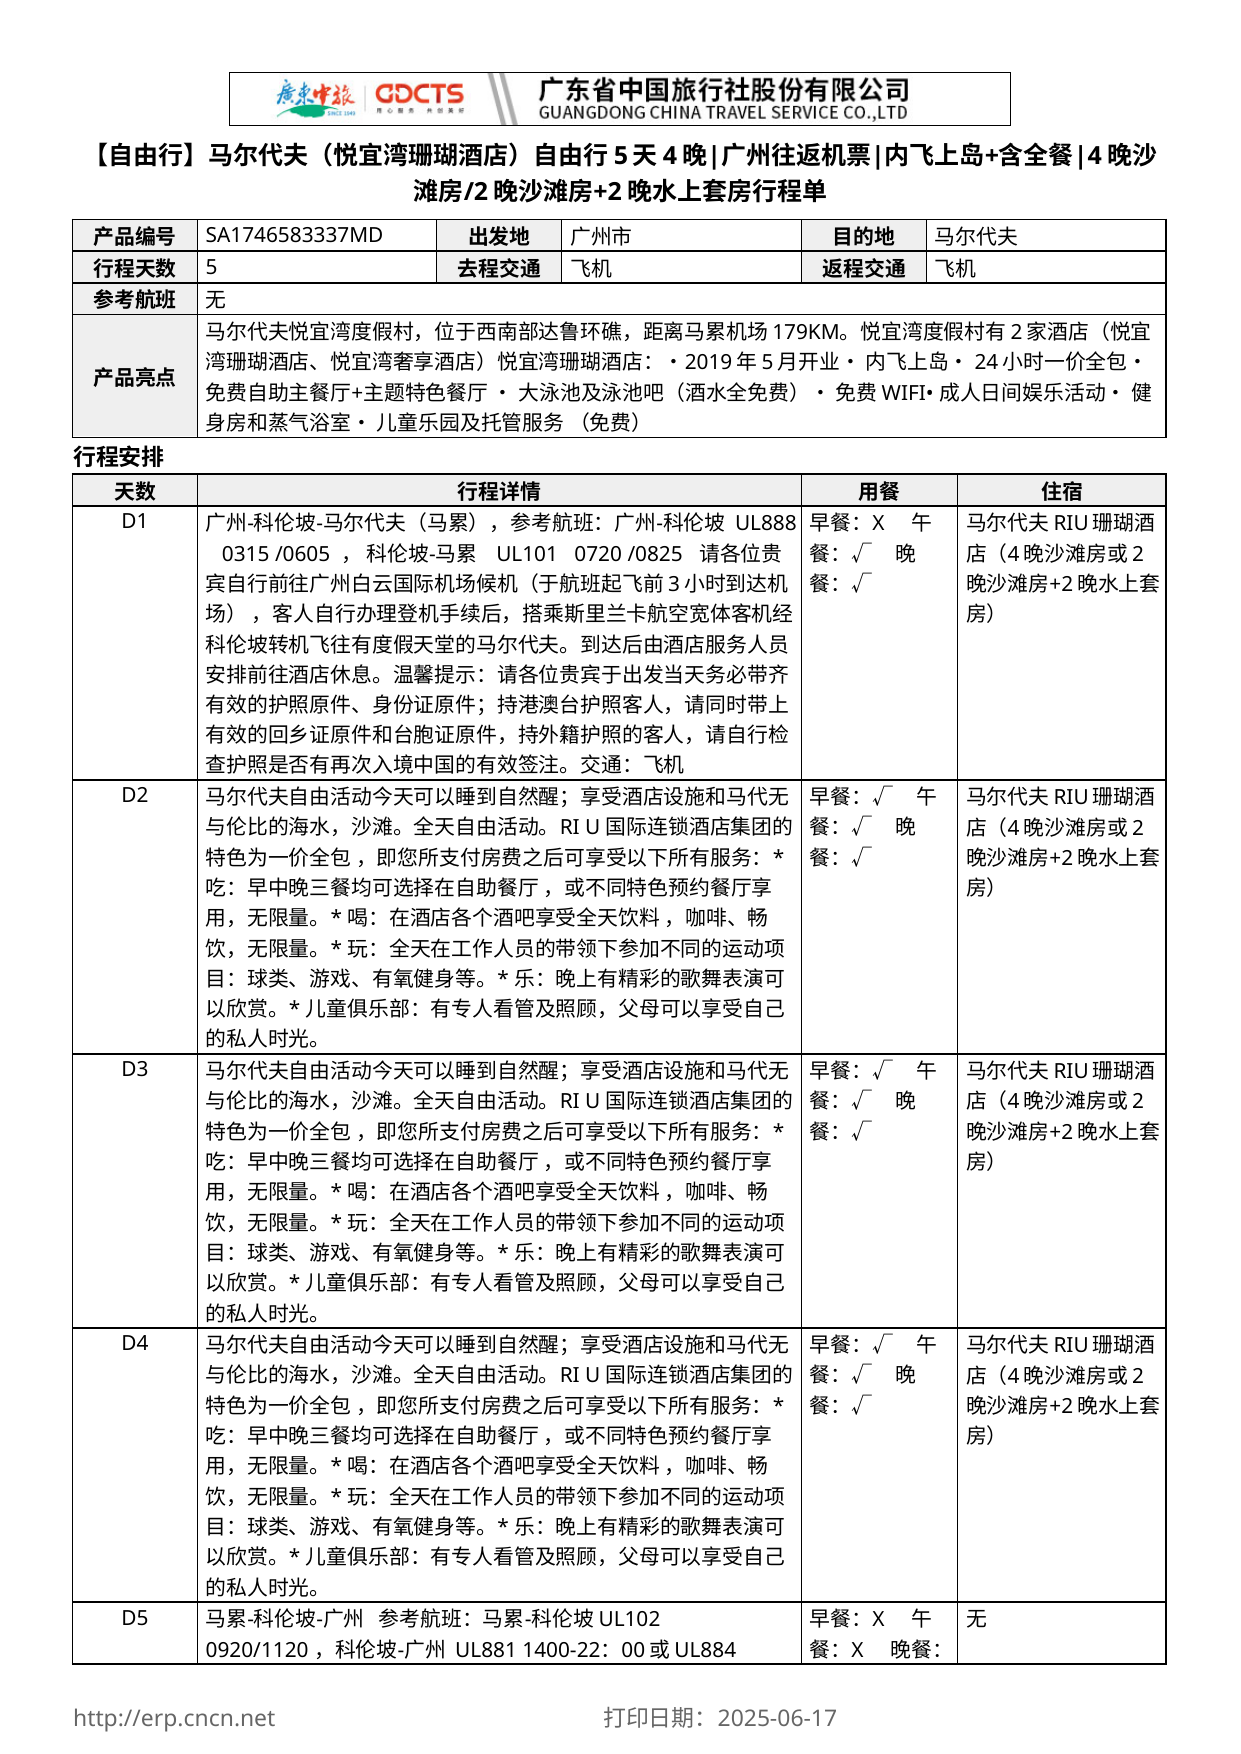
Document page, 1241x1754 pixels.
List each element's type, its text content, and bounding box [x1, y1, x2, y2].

table_cell 马尔代夫自由活动 [198, 1329, 801, 1601]
table_header 出发地 [437, 220, 561, 250]
table_header 广州市 [562, 220, 801, 250]
table_cell 无 [958, 1603, 1165, 1663]
table_cell 早餐：√ 午餐：√ 晚餐：√ [802, 1055, 957, 1327]
table_cell 返程交通 [802, 252, 926, 282]
table_cell 行程天数 [73, 252, 197, 282]
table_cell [198, 1603, 801, 1663]
table_cell D3 [73, 1055, 197, 1327]
table_cell 马尔代夫自由活动 [198, 1055, 801, 1327]
table_header 行程详情 [198, 475, 801, 505]
table_cell 马尔代夫RIU珊瑚酒店（4晚沙滩房或2晚沙滩房+2晚水上套房） [958, 781, 1165, 1053]
table_cell 早餐：√ 午餐：√ 晚餐：√ [802, 1329, 957, 1601]
table_cell D4 [73, 1329, 197, 1601]
picture [230, 73, 1010, 125]
table_cell D1 [73, 507, 197, 779]
table_header 产品编号 [73, 220, 197, 250]
table_header SA1746583337MD [198, 220, 436, 250]
table_cell 飞机 [562, 252, 801, 282]
table_header 马尔代夫 [927, 220, 1165, 250]
table_cell 马尔代夫RIU珊瑚酒店（4晚沙滩房或2晚沙滩房+2晚水上套房） [958, 507, 1165, 779]
table_cell 5 [198, 252, 436, 282]
table_header 天数 [73, 475, 197, 505]
table_cell 参考航班 [73, 284, 197, 314]
table_cell 早餐：X 午餐：√ 晚餐：√ [802, 507, 957, 779]
table_cell 马尔代夫RIU珊瑚酒店（4晚沙滩房或2晚沙滩房+2晚水上套房） [958, 1055, 1165, 1327]
table_cell 早餐：X 午餐：X 晚餐：X [802, 1603, 957, 1663]
table_header 用餐 [802, 475, 957, 505]
table_cell 产品亮点 [73, 315, 197, 436]
text 【自由行】马尔代夫（悦宜湾珊瑚酒店）自由行5天4晚|广州往返机票|内飞上岛+含全餐|4晚沙滩房/2晚沙滩房+2晚水上套房行程单 [73, 136, 1167, 208]
table_cell 去程交通 [437, 252, 561, 282]
table_cell 广州-科伦坡-马尔代夫（马累），参考航班：广州-科伦坡 UL888 0315 /0605 ， 科伦坡-马累 UL101 0720 /0825 [198, 507, 801, 779]
table_cell 马尔代夫自由活动 [198, 781, 801, 1053]
text 行程安排 [73, 439, 1167, 472]
table_cell 马尔代夫RIU珊瑚酒店（4晚沙滩房或2晚沙滩房+2晚水上套房） [958, 1329, 1165, 1601]
table_cell 飞机 [927, 252, 1165, 282]
table_header 目的地 [802, 220, 926, 250]
table_cell D5 [73, 1603, 197, 1663]
table_cell D2 [73, 781, 197, 1053]
table_cell 早餐：√ 午餐：√ 晚餐：√ [802, 781, 957, 1053]
table_cell 无 [198, 284, 1165, 314]
table_cell 马尔代夫悦宜湾度假村，位于西南部达鲁环礁，距离马累机场179KM。悦宜湾度假村有2家酒店（悦宜湾珊瑚酒店、悦宜湾奢享酒店） [198, 315, 1165, 436]
table_header 住宿 [958, 475, 1165, 505]
